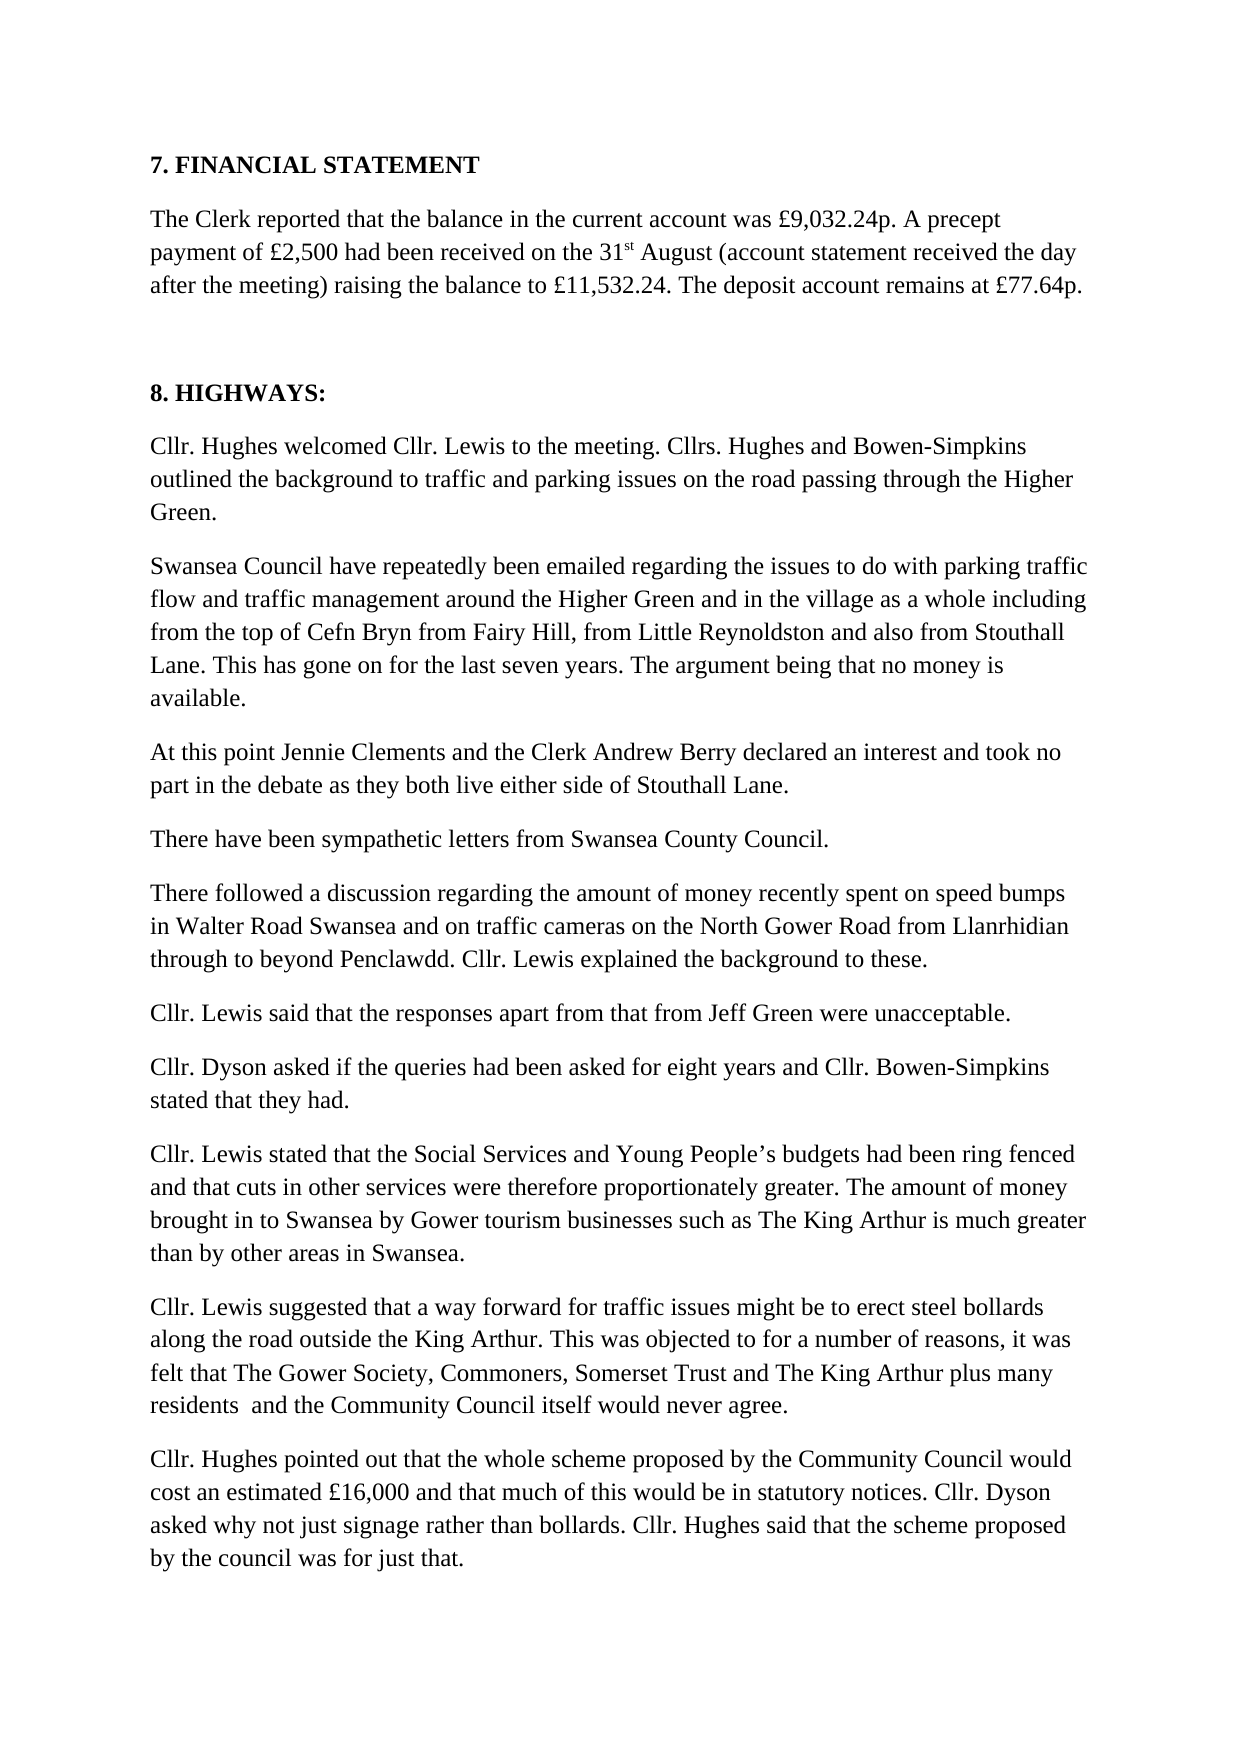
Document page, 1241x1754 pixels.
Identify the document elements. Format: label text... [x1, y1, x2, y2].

text Cllr. Hughes welcomed Cllr. Lewis to the meeting. Cllrs. Hughes and Bowen-Simpkins outlined the background to traffic and parking issues on the road passing through the Higher Green. [150, 431, 1090, 526]
text 8. HIGHWAYS: [150, 378, 1090, 406]
text Cllr. Lewis said that the responses apart from that from Jeff Green were unacceptable. [150, 998, 1090, 1027]
text Cllr. Lewis stated that the Social Services and Young People’s budgets had been ring fenced and that cuts in other services were therefore proportionately greater. The amount of money brought in to Swansea by Gower tourism businesses such as The King Arthur is much greater than by other areas in Swansea. [150, 1139, 1090, 1266]
text The Clerk reported that the balance in the current account was £9,032.24p. A precept payment of £2,500 had been received on the 31st August (account statement received the day after the meeting) raising the balance to £11,532.24. The deposit account remains at £77.64p. [150, 204, 1090, 299]
text Swansea Council have repeatedly been emailed regarding the issues to do with parking traffic flow and traffic management around the Higher Green and in the village as a whole including from the top of Cefn Bryn from Fairy Hill, from Little Reynoldston and also from Stouthall Lane. This has gone on for the last seven years. The argument being that no money is available. [150, 551, 1090, 712]
text Cllr. Hughes pointed out that the whole scheme proposed by the Community Council would cost an estimated £16,000 and that much of this would be in statutory notices. Cllr. Dyson asked why not just signage rather than bollards. Cllr. Hughes said that the scheme proposed by the council was for just that. [150, 1444, 1090, 1572]
text At this point Jennie Clements and the Clerk Andrew Berry declared an interest and took no part in the debate as they both live either side of Stouthall Lane. [150, 737, 1090, 799]
text Cllr. Lewis suggested that a way forward for traffic issues might be to erect steel bollards along the road outside the King Arthur. This was objected to for a number of reasons, it was felt that The Gower Society, Commoners, Somerset Trust and The King Arthur plus many residents and the Community Council itself would never agree. [150, 1292, 1090, 1419]
text Cllr. Dyson asked if the queries had been asked for eight years and Cllr. Bowen-Simpkins stated that they had. [150, 1052, 1090, 1113]
text 7. FINANCIAL STATEMENT [150, 150, 1090, 179]
text There followed a discussion regarding the amount of money recently spent on speed bumps in Walter Road Swansea and on traffic cameras on the North Gower Road from Llanrhidian through to beyond Penclawdd. Cllr. Lewis explained the background to these. [150, 878, 1090, 973]
text There have been sympathetic letters from Swansea County Council. [150, 824, 1090, 853]
